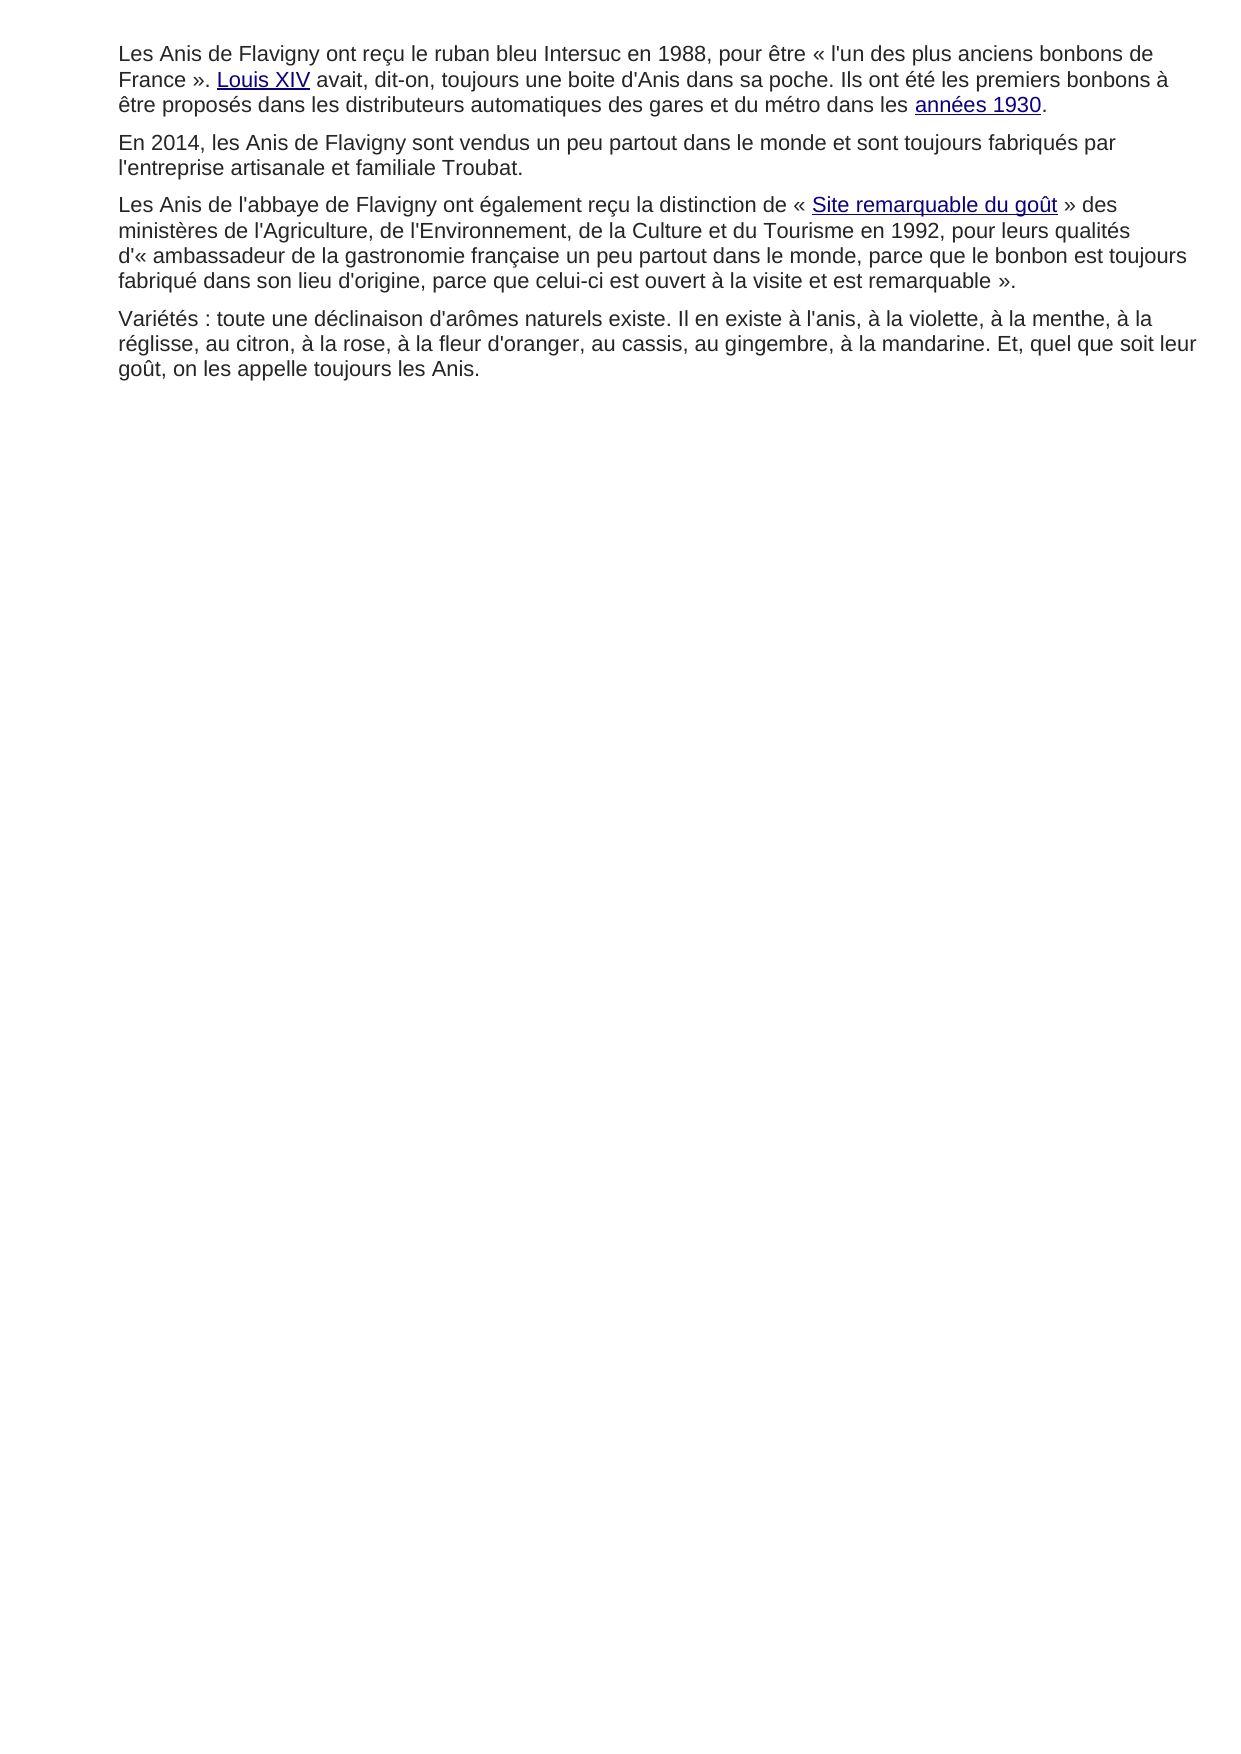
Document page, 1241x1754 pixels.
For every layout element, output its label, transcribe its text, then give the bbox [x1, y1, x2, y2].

text Variétés : toute une déclinaison d'arômes naturels existe. Il en existe à l'anis, à la violette, à la menthe, à la réglisse, au citron, à la rose, à la fleur d'oranger, au cassis, au gingembre, à la mandarine. Et, quel que soit leur goût, on les appelle toujours les Anis. [118, 306, 1199, 381]
text En 2014, les Anis de Flavigny sont vendus un peu partout dans le monde et sont toujours fabriqués par l'entreprise artisanale et familiale Troubat. [118, 129, 1199, 180]
text Les Anis de l'abbaye de Flavigny ont également reçu la distinction de « Site remarquable du goût » des ministères de l'Agriculture, de l'Environnement, de la Culture et du Tourisme en 1992, pour leurs qualités d'« ambassadeur de la gastronomie française un peu partout dans le monde, parce que le bonbon est toujours fabriqué dans son lieu d'origine, parce que celui-ci est ouvert à la visite et est remarquable ». [118, 192, 1199, 293]
text Les Anis de Flavigny ont reçu le ruban bleu Intersuc en 1988, pour être « l'un des plus anciens bonbons de France ». Louis XIV avait, dit-on, toujours une boite d'Anis dans sa poche. Ils ont été les premiers bonbons à être proposés dans les distributeurs automatiques des gares et du métro dans les années 1930. [118, 41, 1199, 117]
